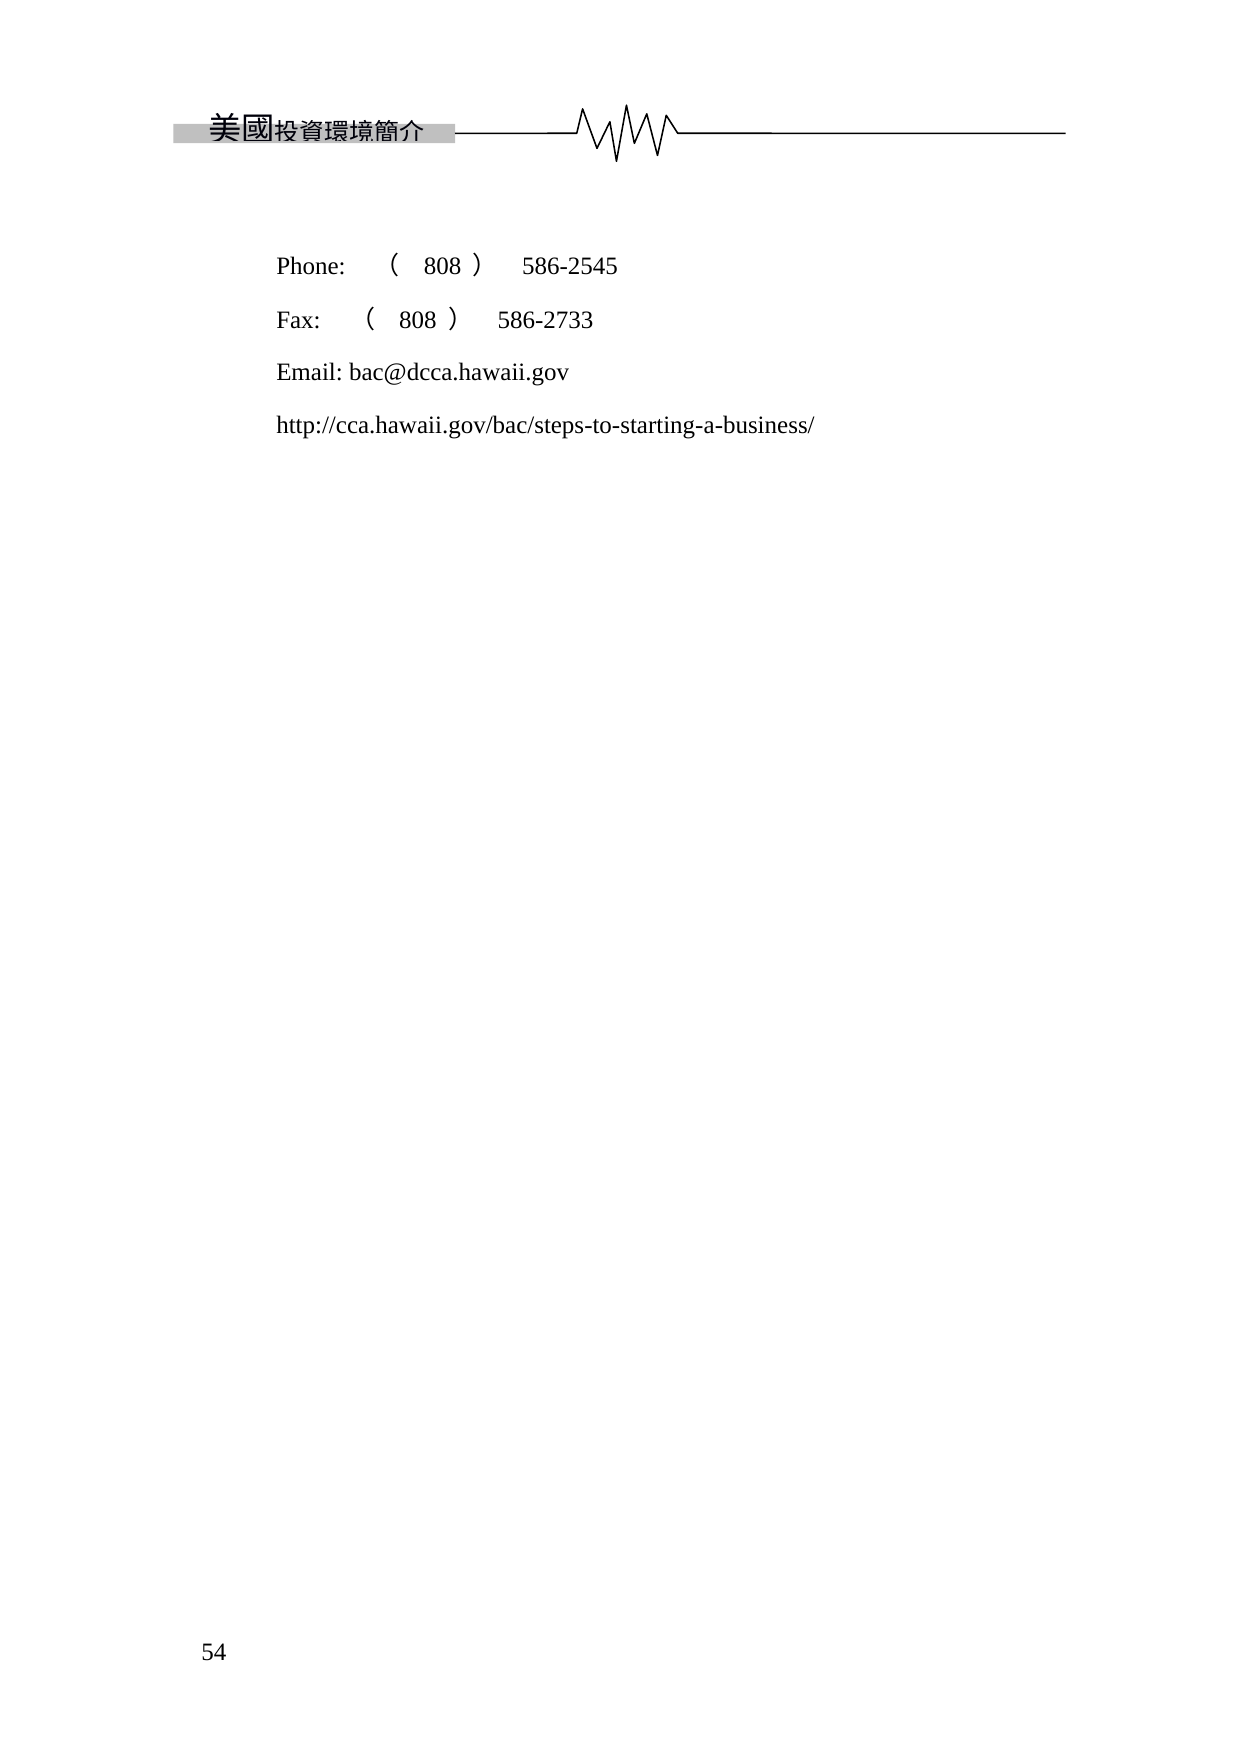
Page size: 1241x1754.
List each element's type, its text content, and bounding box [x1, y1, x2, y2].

text Email: bac@dcca.hawaii.gov [202, 344, 1063, 398]
text Phone: （808）586-2545 [202, 237, 1063, 291]
text http://cca.hawaii.gov/bac/steps-to-starting-a-business/ [202, 398, 1063, 451]
text Fax: （808）586-2733 [202, 291, 1063, 344]
